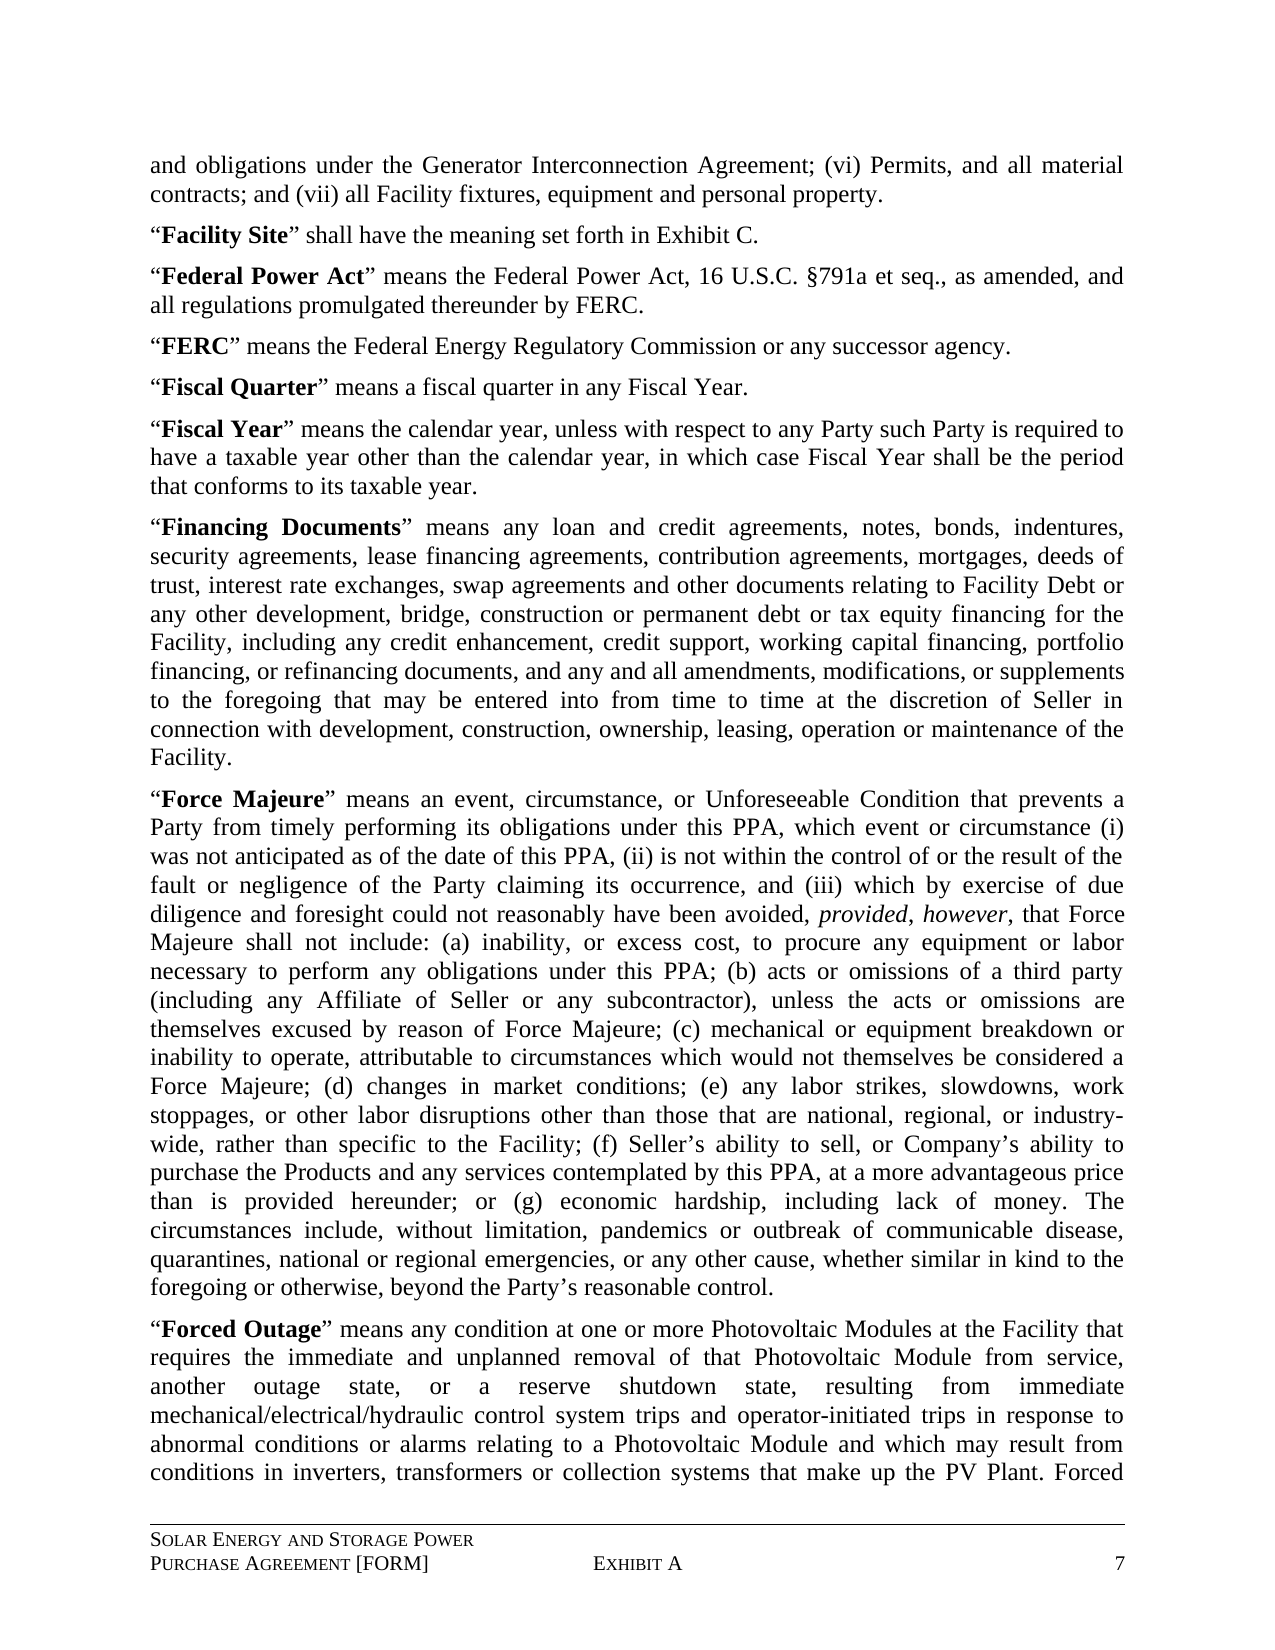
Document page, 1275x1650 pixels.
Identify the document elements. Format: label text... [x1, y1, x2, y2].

text “FERC” means the Federal Energy Regulatory Commission or any successor agency. [150, 331, 1125, 360]
text “Fiscal Year” means the calendar year, unless with respect to any Party such Party is required to have a taxable year other than the calendar year, in which case Fiscal Year shall be the period that conforms to its taxable year. [150, 414, 1125, 500]
text “Fiscal Quarter” means a fiscal quarter in any Fiscal Year. [150, 372, 1125, 401]
text “Facility Site” shall have the meaning set forth in Exhibit C. [150, 220, 1125, 249]
text “Federal Power Act” means the Federal Power Act, 16 U.S.C. §791a et seq., as amended, and all regulations promulgated thereunder by FERC. [150, 261, 1125, 319]
text “Force Majeure” means an event, circumstance, or Unforeseeable Condition that prevents a Party from timely performing its obligations under this PPA, which event or circumstance (i) was not anticipated as of the date of this PPA, (ii) is not within the control of or the result of the fault or negligence of the Party claiming its occurrence, and (iii) which by exercise of due diligence and foresight could not reasonably have been avoided, provided, however, that Force Majeure shall not include: (a) inability, or excess cost, to procure any equipment or labor necessary to perform any obligations under this PPA; (b) acts or omissions of a third party (including any Affiliate of Seller or any subcontractor), unless the acts or omissions are themselves excused by reason of Force Majeure; (c) mechanical or equipment breakdown or inability to operate, attributable to circumstances which would not themselves be considered a Force Majeure; (d) changes in market conditions; (e) any labor strikes, slowdowns, work stoppages, or other labor disruptions other than those that are national, regional, or industry-wide, rather than specific to the Facility; (f) Seller’s ability to sell, or Company’s ability to purchase the Products and any services contemplated by this PPA, at a more advantageous price than is provided hereunder; or (g) economic hardship, including lack of money. The circumstances include, without limitation, pandemics or outbreak of communicable disease, quarantines, national or regional emergencies, or any other cause, whether similar in kind to the foregoing or otherwise, beyond the Party’s reasonable control. [150, 784, 1125, 1301]
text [150, 150, 1125, 207]
text “Financing Documents” means any loan and credit agreements, notes, bonds, indentures, security agreements, lease financing agreements, contribution agreements, mortgages, deeds of trust, interest rate exchanges, swap agreements and other documents relating to Facility Debt or any other development, bridge, construction or permanent debt or tax equity financing for the Facility, including any credit enhancement, credit support, working capital financing, portfolio financing, or refinancing documents, and any and all amendments, modifications, or supplements to the foregoing that may be entered into from time to time at the discretion of Seller in connection with development, construction, ownership, leasing, operation or maintenance of the Facility. [150, 512, 1125, 771]
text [150, 1314, 1125, 1486]
